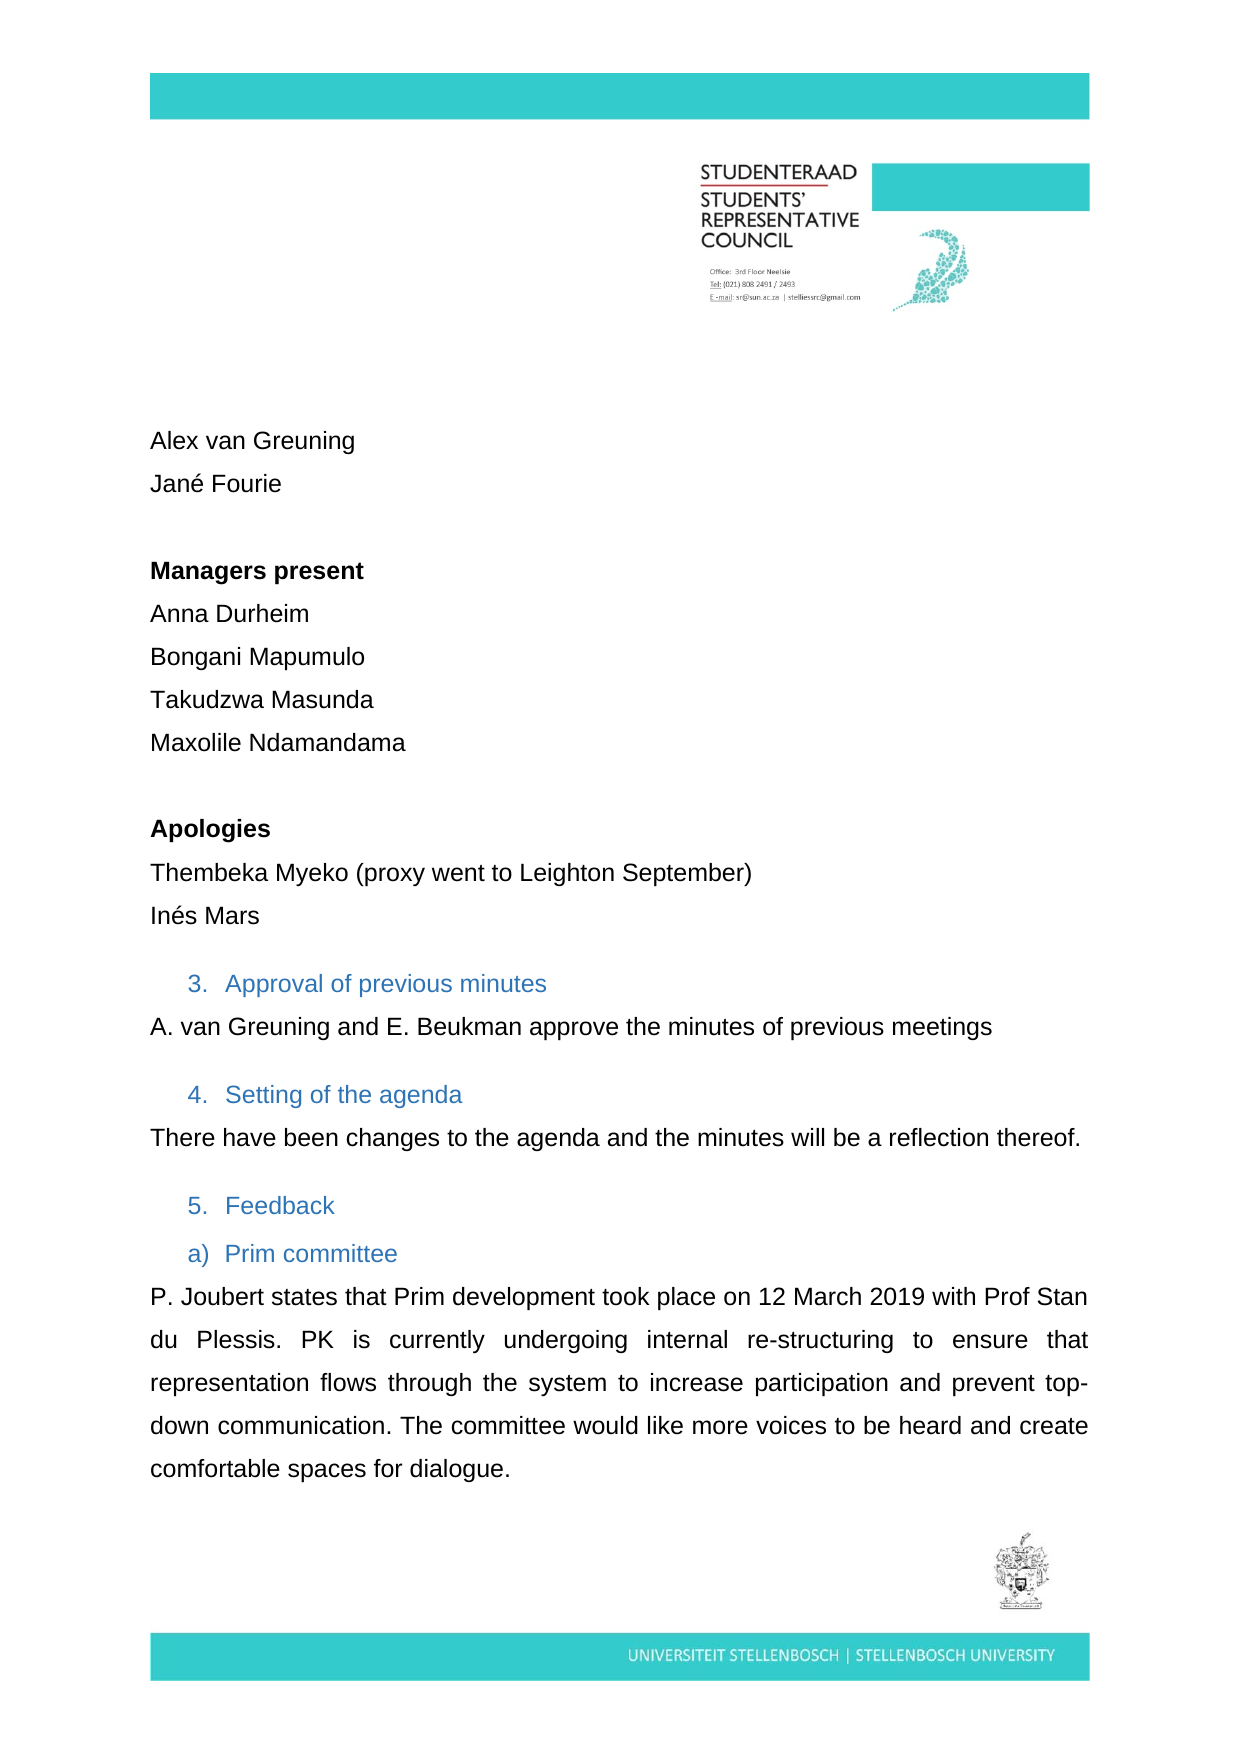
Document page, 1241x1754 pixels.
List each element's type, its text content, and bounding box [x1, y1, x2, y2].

text Inés Mars [150, 901, 1090, 929]
text Jané Fourie [150, 469, 1090, 498]
text Takudzwa Masunda [150, 685, 1090, 714]
picture [150, 73, 1090, 427]
text Alex van Greuning [150, 427, 1090, 455]
text P. Joubert states that Prim development took place on 12 March 2019 with Prof Stan du Plessis. PK is currently undergoing internal re-structuring to ensure that representation flows through the system to increase participation and prevent top-down communication. The committee would like more voices to be heard and create comfortable spaces for dialogue. [150, 1282, 1090, 1483]
text Anna Durheim [150, 599, 1090, 627]
subtitle Setting of the agenda [187, 1080, 1090, 1109]
subtitle Feedback [187, 1191, 1090, 1220]
text Bongani Mapumulo [150, 642, 1090, 671]
text Apologies [150, 814, 1090, 843]
text Managers present [150, 556, 1090, 584]
text Thembeka Myeko (proxy went to Leighton September) [150, 857, 1090, 886]
subtitle Prim committee [187, 1238, 1090, 1267]
text A. van Greuning and E. Beukman approve the minutes of previous meetings [150, 1012, 1090, 1041]
picture [150, 1529, 1090, 1681]
text Maxolile Ndamandama [150, 728, 1090, 757]
subtitle Approval of previous minutes [187, 969, 1090, 997]
text There have been changes to the agenda and the minutes will be a reflection thereof. [150, 1123, 1090, 1152]
